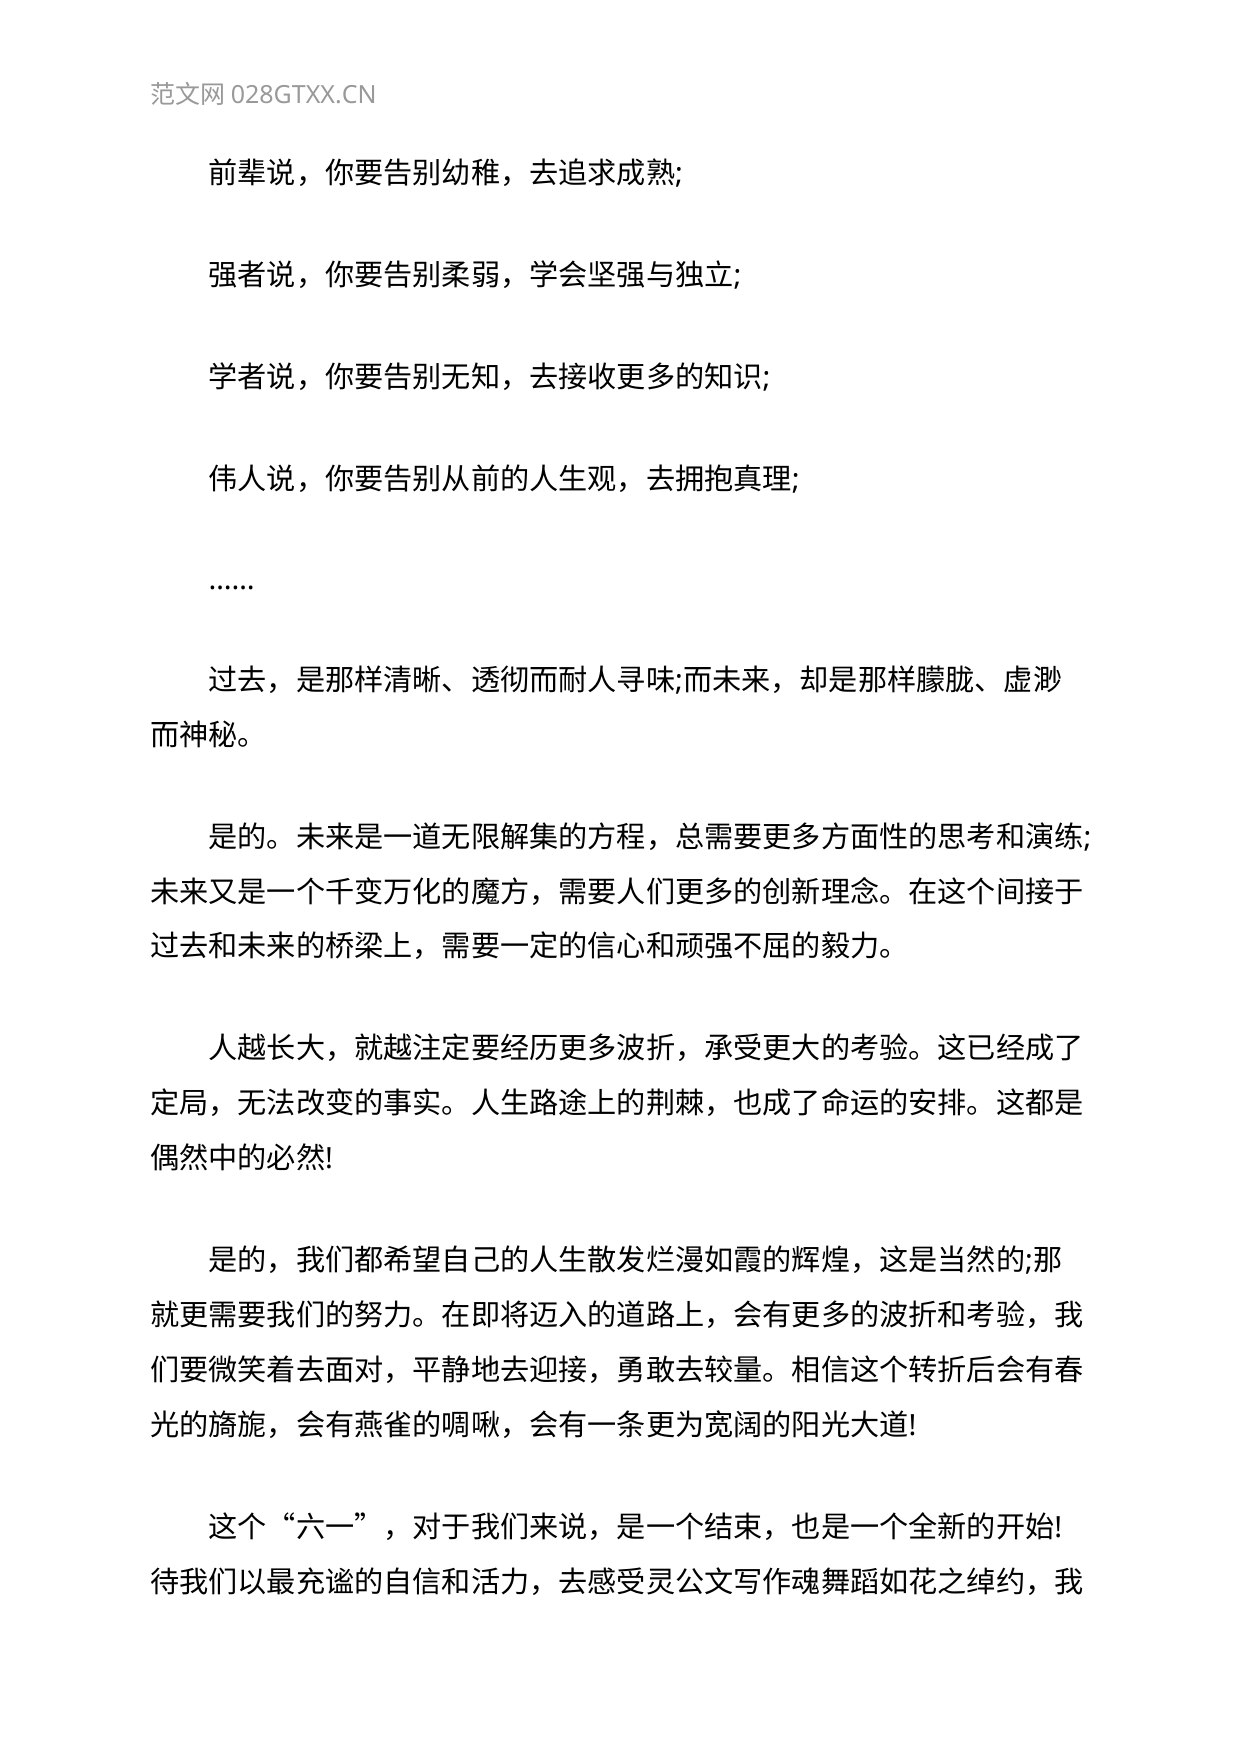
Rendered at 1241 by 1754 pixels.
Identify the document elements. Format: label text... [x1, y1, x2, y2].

text 强者说，你要告别柔弱，学会坚强与独立; [150, 252, 1090, 294]
text 是的。未来是一道无限解集的方程，总需要更多方面性的思考和演练;未来又是一个千变万化的魔方，需要人们更多的创新理念。在这个间接于过去和未来的桥梁上，需要一定的信心和顽强不屈的毅力。 [150, 813, 1090, 965]
text 是的，我们都希望自己的人生散发烂漫如霞的辉煌，这是当然的;那就更需要我们的努力。在即将迈入的道路上，会有更多的波折和考验，我们要微笑着去面对，平静地去迎接，勇敢去较量。相信这个转折后会有春光的旖旎，会有燕雀的啁啾，会有一条更为宽阔的阳光大道! [150, 1237, 1090, 1444]
text 过去，是那样清晰、透彻而耐人寻味;而未来，却是那样朦胧、虚渺而神秘。 [150, 656, 1090, 754]
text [150, 1503, 1090, 1601]
text 前辈说，你要告别幼稚，去追求成熟; [150, 150, 1090, 192]
text 人越长大，就越注定要经历更多波折，承受更大的考验。这已经成了定局，无法改变的事实。人生路途上的荆棘，也成了命运的安排。这都是偶然中的必然! [150, 1025, 1090, 1177]
text 伟人说，你要告别从前的人生观，去拥抱真理; [150, 456, 1090, 498]
text …… [150, 558, 1090, 598]
text 学者说，你要告别无知，去接收更多的知识; [150, 354, 1090, 396]
